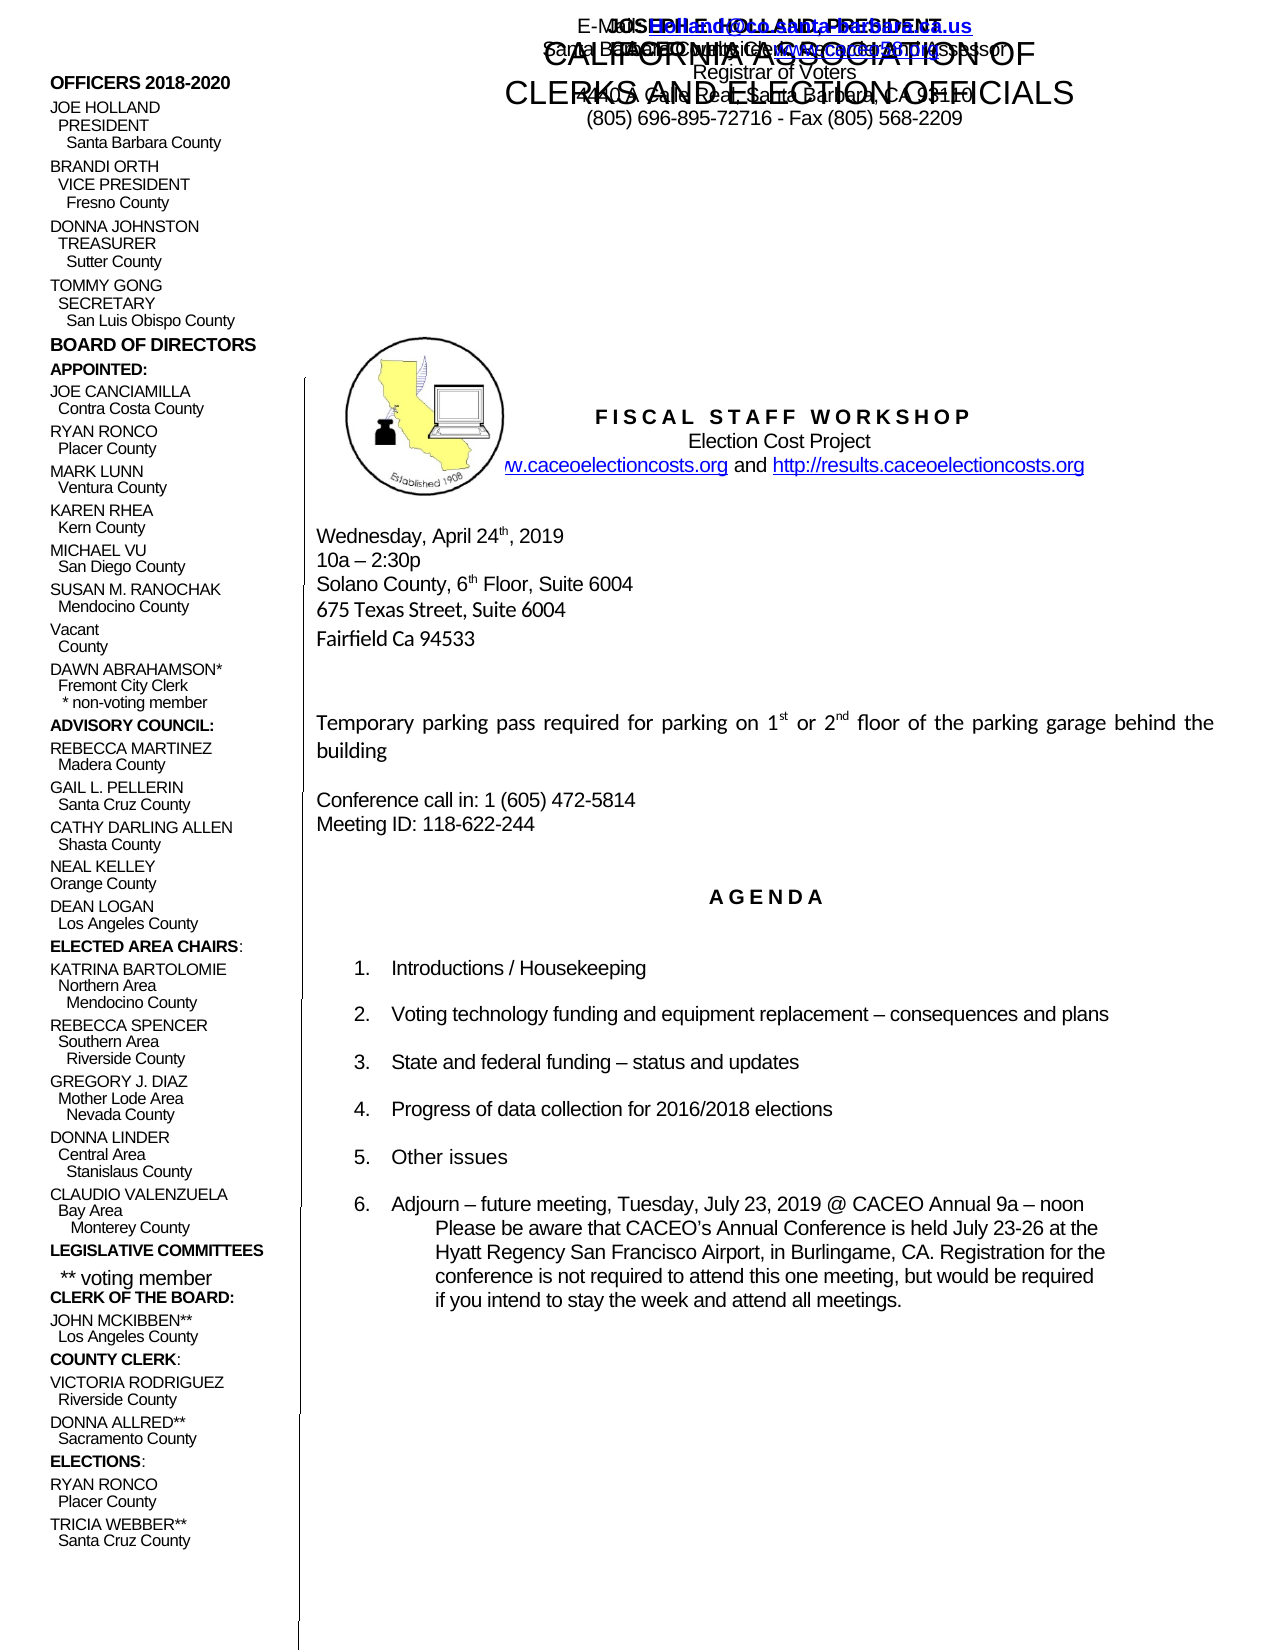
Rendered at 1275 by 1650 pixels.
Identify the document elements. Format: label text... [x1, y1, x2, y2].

list Voting technology funding and equipment replacement – consequences and plans [97, 1002, 301, 1026]
text CACEO website: www.caceo58.org [344, 38, 1205, 61]
text (805) 696-895-72716 - Fax (805) 568-2209 [344, 107, 1205, 130]
list Other issues [97, 1145, 301, 1169]
text Please be aware that CACEO’s Annual Conference is held July 23-26 at the Hyatt Regency San Francisco Airport, in Burlingame, CA. Registration for the conference is not required to attend this one meeting, but would be required if you intend to stay the week and attend all meetings. [435, 1216, 1215, 1312]
list Introductions / Housekeeping [303, 955, 1215, 979]
text Wednesday, April 24th, 2019 [305, 524, 1215, 548]
list Introductions / Housekeeping [97, 955, 302, 979]
text Fairfield Ca 94533 [304, 624, 1215, 652]
picture [343, 335, 506, 498]
list Adjourn – future meeting, Tuesday, July 23, 2019 @ CACEO Annual 9a – noon [97, 1192, 1215, 1216]
text A G E N D A [60, 884, 302, 932]
text F I S C A L S T A F F W O R K S H O P Election Cost Project www.caceoelectioncosts.org and http://results.caceoelectioncosts.org [506, 405, 1204, 477]
text Temporary parking pass required for parking on 1st or 2nd floor of the parking garage behind the building [304, 708, 1215, 764]
list Progress of data collection for 2016/2018 elections [97, 1097, 301, 1121]
list Voting technology funding and equipment replacement – consequences and plans [302, 1002, 1215, 1026]
text Wednesday, April 24th, 2019 [60, 524, 304, 548]
text Fairfield Ca 94533 [60, 624, 303, 652]
text 10a – 2:30p [60, 548, 304, 572]
text A G E N D A [303, 884, 1215, 932]
text E-Mail: Holland@co.santa-barbara.ca.us [344, 15, 1205, 38]
text 4440 A Calle Real, Santa Barbara, CA 93110 [344, 84, 1205, 107]
text Conference call in: 1 (605) 472-5814 Meeting ID: 118-622-244 [60, 788, 1215, 836]
text 675 Texas Street, Suite 6004 [60, 596, 303, 624]
list Other issues [302, 1145, 1215, 1169]
text Temporary parking pass required for parking on 1st or 2nd floor of the parking garage behind the building [60, 708, 303, 764]
list State and federal funding – status and updates [97, 1050, 301, 1074]
text Registrar of Voters [344, 61, 1205, 84]
text 10a – 2:30p [305, 548, 1215, 572]
text 675 Texas Street, Suite 6004 [304, 596, 1215, 624]
list Progress of data collection for 2016/2018 elections [302, 1097, 1215, 1121]
text Solano County, 6th Floor, Suite 6004 [60, 572, 1215, 596]
list State and federal funding – status and updates [302, 1050, 1215, 1074]
